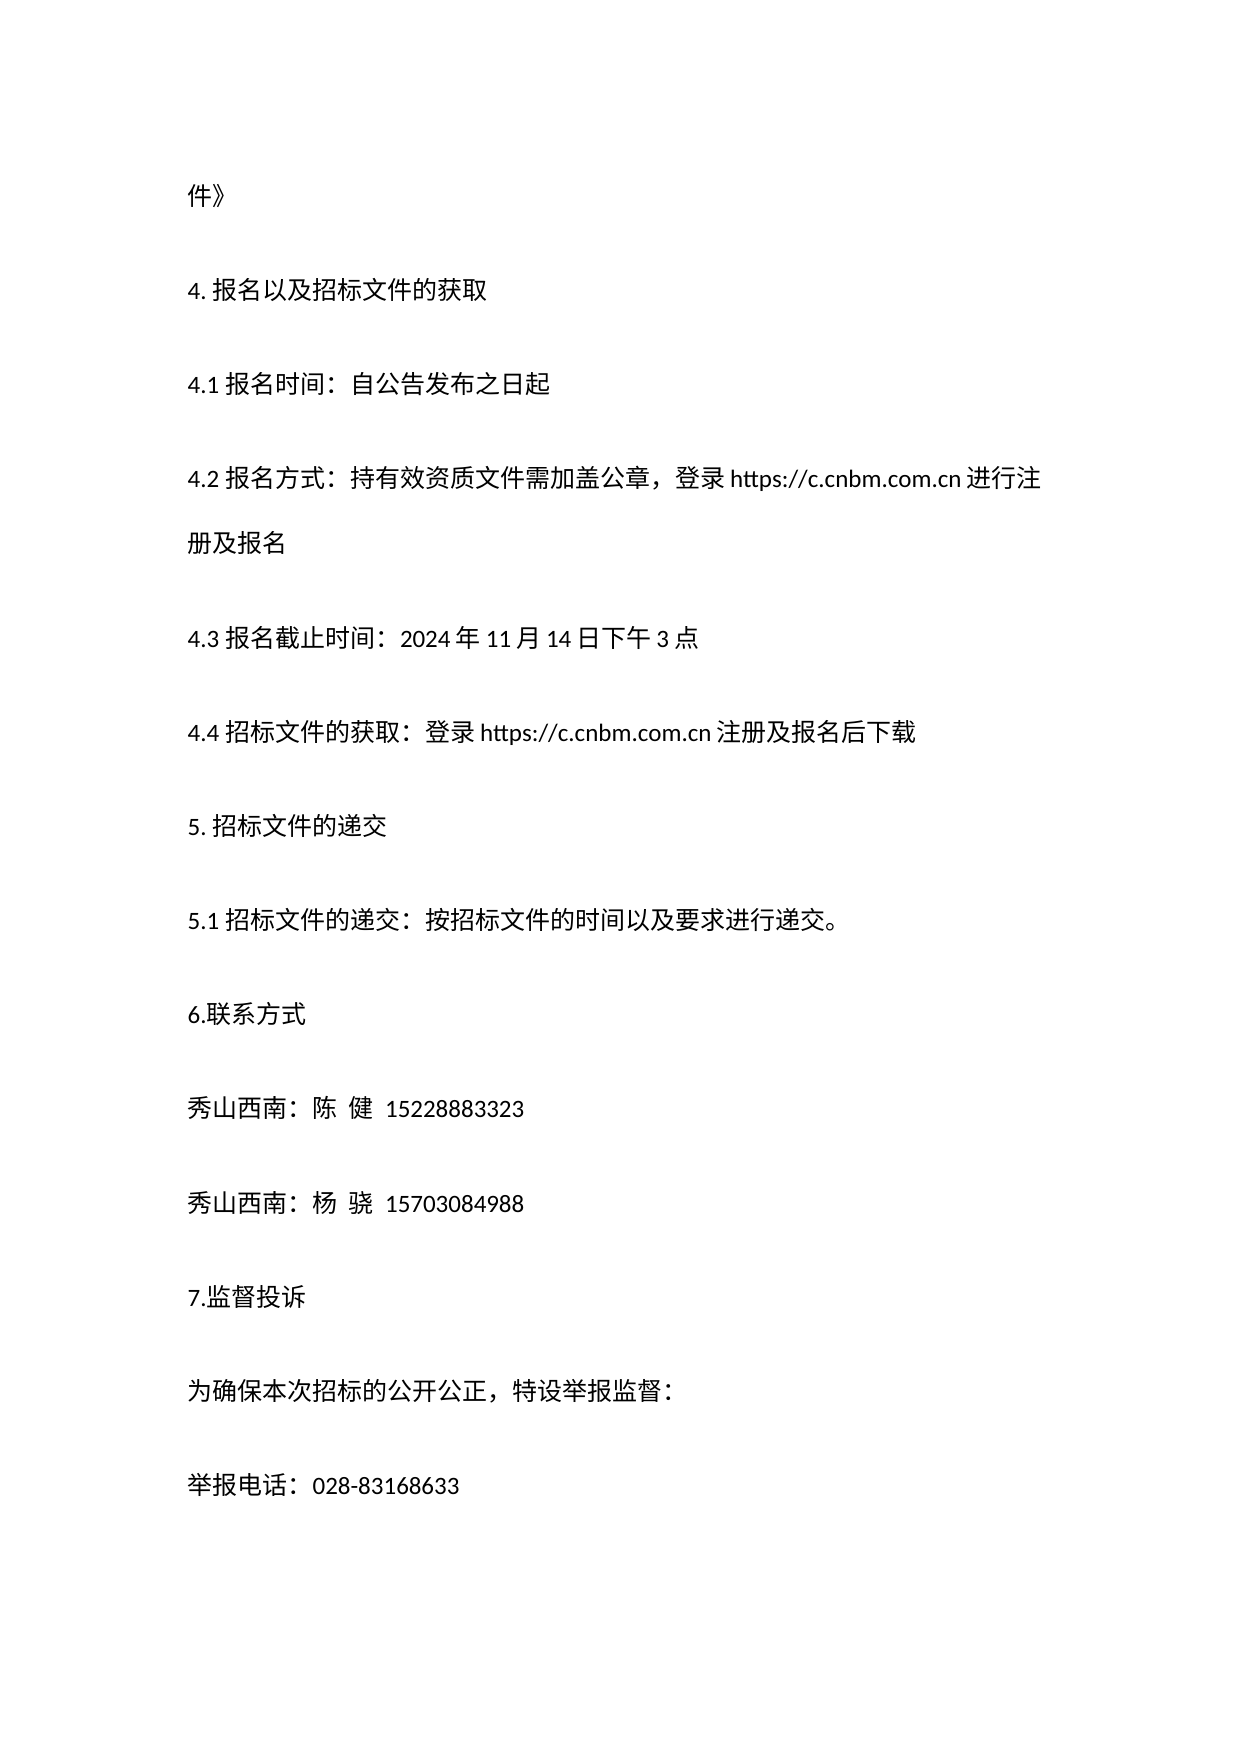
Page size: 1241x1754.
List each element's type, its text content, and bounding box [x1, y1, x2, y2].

text 举报电话：028-83168633 [187, 1451, 1053, 1516]
text 秀山西南：陈 健 15228883323 [187, 1074, 1053, 1139]
text 秀山西南：杨 骁 15703084988 [187, 1169, 1053, 1234]
text 4.1 报名时间：自公告发布之日起 [187, 350, 1053, 415]
text 4.2 报名方式：持有效资质文件需加盖公章，登录https://c.cnbm.com.cn进行注册及报名 [187, 444, 1053, 574]
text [187, 162, 1053, 227]
text 4.3 报名截止时间：2024年11月14日下午3点 [187, 604, 1053, 669]
text 6.联系方式 [187, 980, 1053, 1045]
text 5. 招标文件的递交 [187, 792, 1053, 857]
text 4.4 招标文件的获取：登录https://c.cnbm.com.cn注册及报名后下载 [187, 698, 1053, 763]
text 为确保本次招标的公开公正，特设举报监督： [187, 1357, 1053, 1422]
text 4. 报名以及招标文件的获取 [187, 256, 1053, 321]
text 5.1 招标文件的递交：按招标文件的时间以及要求进行递交。 [187, 886, 1053, 951]
text 7.监督投诉 [187, 1263, 1053, 1328]
